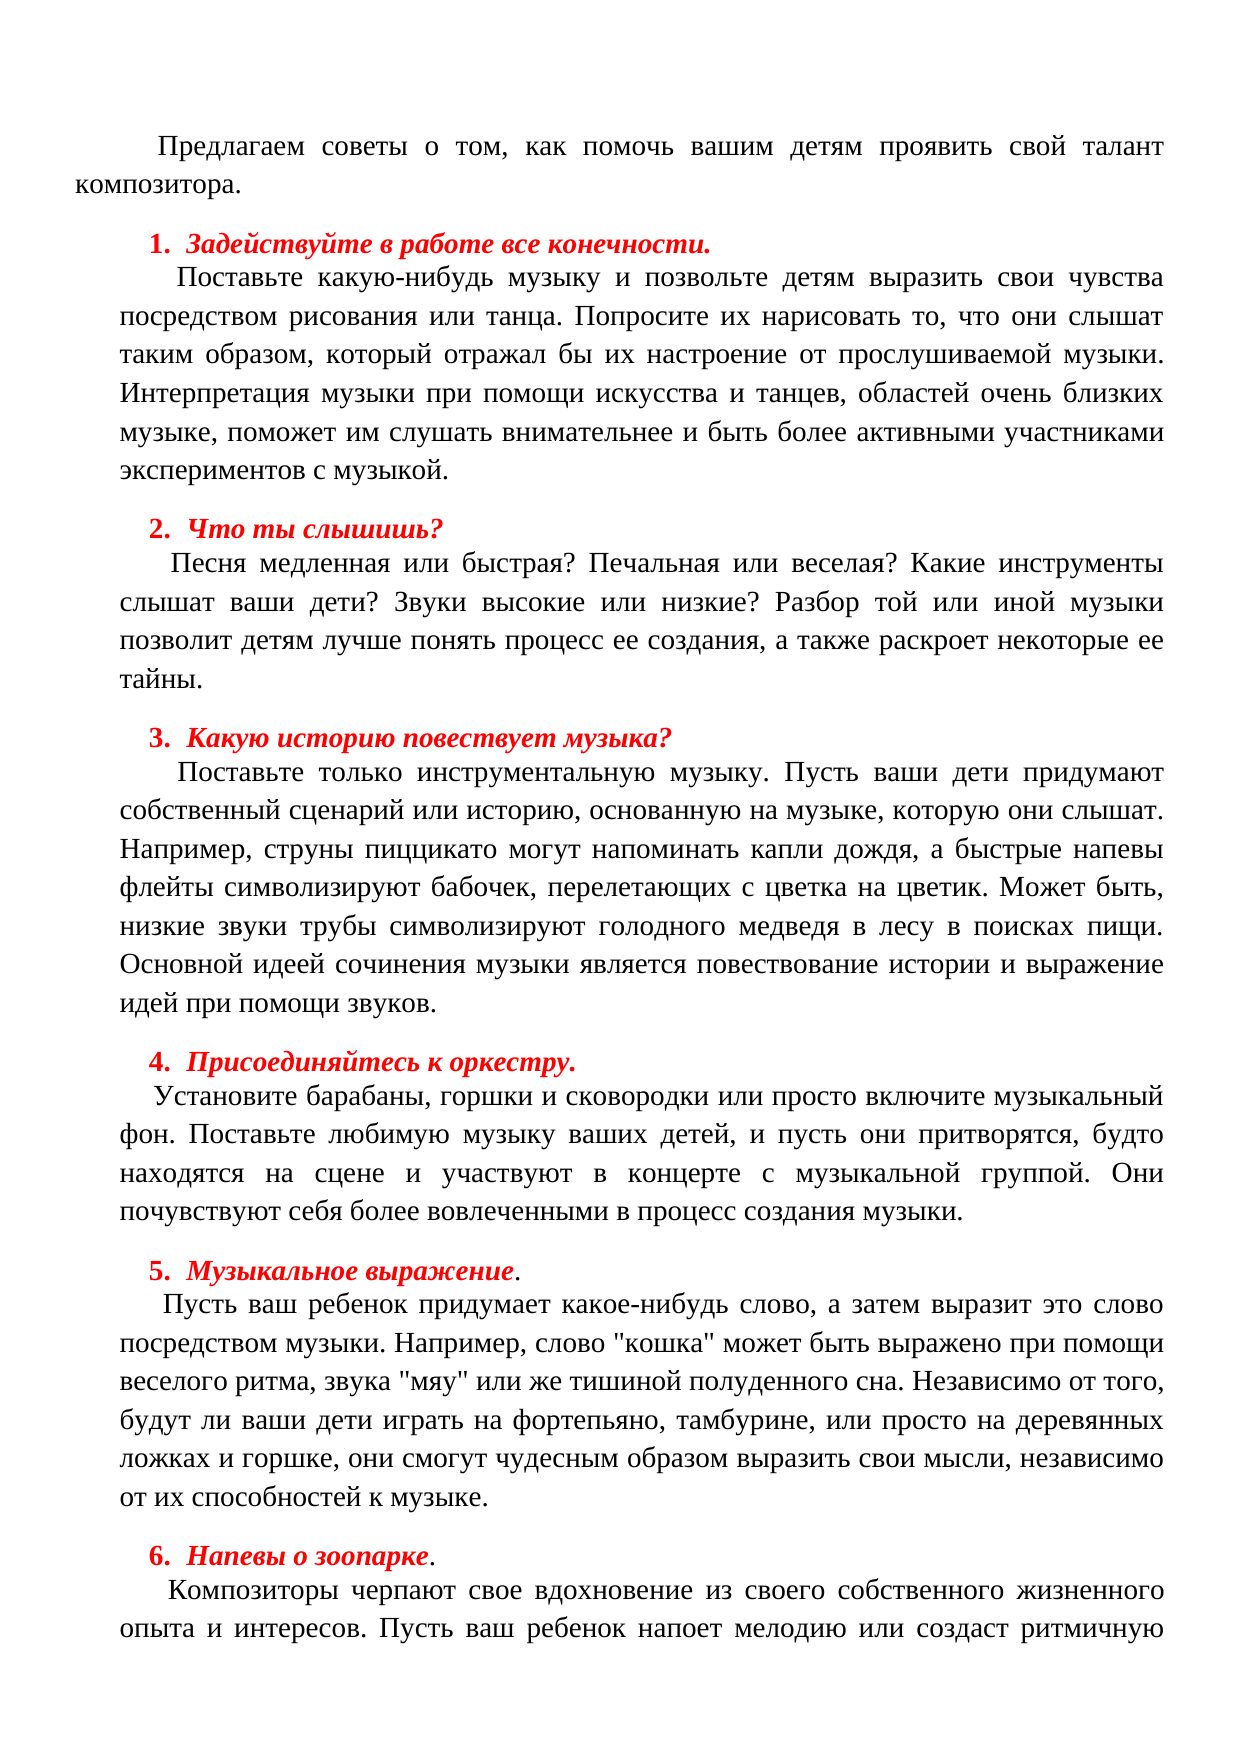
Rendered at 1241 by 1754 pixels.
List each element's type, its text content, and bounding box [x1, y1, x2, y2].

text Песня медленная или быстрая? Печальная или веселая? Какие инструменты слышат ваши дети? Звуки высокие или низкие? Разбор той или иной музыки позволит детям лучше понять процесс ее создания, а также раскроет некоторые ее тайны. [119, 545, 1165, 694]
text Поставьте только инструментальную музыку. Пусть ваши дети придумают собственный сценарий или историю, основанную на музыке, которую они слышат. Например, струны пиццикато могут напоминать капли дождя, а быстрые напевы флейты символизируют бабочек, перелетающих с цветка на цветик. Может быть, низкие звуки трубы символизируют голодного медведя в лесу в поисках пищи. Основной идеей сочинения музыки является повествование истории и выражение идей при помощи звуков. [119, 754, 1165, 1018]
text Установите барабаны, горшки и сковородки или просто включите музыкальный фон. Поставьте любимую музыку ваших детей, и пусть они притворятся, будто находятся на сцене и участвуют в концерте с музыкальной группой. Они почувствуют себя более вовлеченными в процесс создания музыки. [119, 1078, 1165, 1227]
list Что ты слышишь? [149, 512, 1165, 545]
list Задействуйте в работе все конечности. [149, 226, 1165, 259]
text Поставьте какую-нибудь музыку и позвольте детям выразить свои чувства посредством рисования или танца. Попросите их нарисовать то, что они слышат таким образом, который отражал бы их настроение от прослушиваемой музыки. Интерпретация музыки при помощи искусства и танцев, областей очень близких музыке, поможет им слушать внимательнее и быть более активными участниками экспериментов с музыкой. [119, 259, 1165, 486]
list Какую историю повествует музыка? [149, 720, 1165, 754]
text Пусть ваш ребенок придумает какое-нибудь слово, а затем выразит это слово посредством музыки. Например, слово "кошка" может быть выражено при помощи веселого ритма, звука "мяу" или же тишиной полуденного сна. Независимо от того, будут ли ваши дети играть на фортепьяно, тамбурине, или просто на деревянных ложках и горшке, они смогут чудесным образом выразить свои мысли, независимо от их способностей к музыке. [119, 1286, 1165, 1513]
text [119, 1572, 1165, 1644]
list Музыкальное выражение. [149, 1253, 1165, 1286]
list Присоединяйтесь к оркестру. [149, 1044, 1165, 1078]
text Предлагаем советы о том, как помочь вашим детям проявить свой талант композитора. [75, 128, 1165, 200]
list Напевы о зоопарке. [149, 1538, 1165, 1572]
